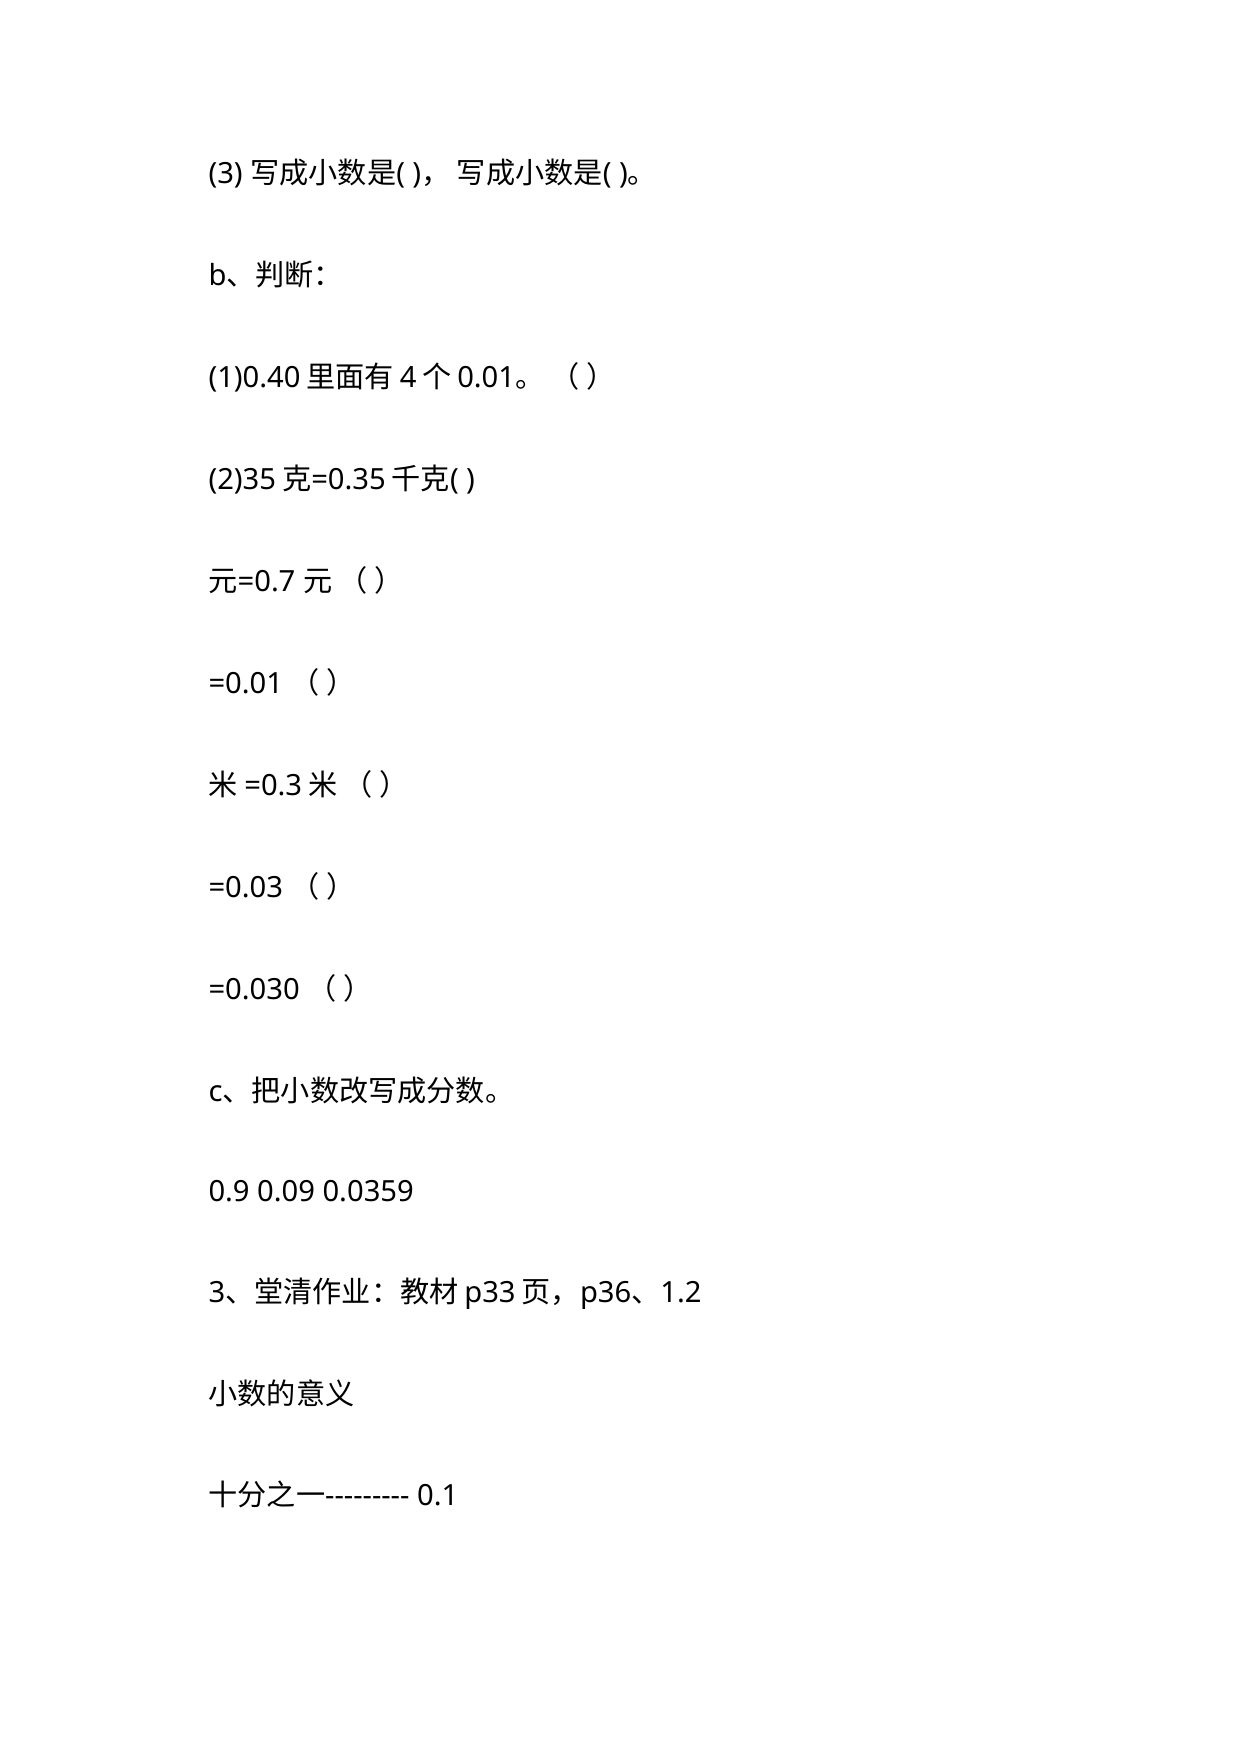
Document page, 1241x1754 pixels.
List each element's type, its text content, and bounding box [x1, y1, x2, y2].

text c、把小数改写成分数。 [150, 1068, 1090, 1110]
text (3) 写成小数是( )， 写成小数是( )。 [150, 150, 1090, 192]
text 米 =0.3米 （ ） [150, 762, 1090, 804]
text =0.030 （ ） [150, 966, 1090, 1008]
text =0.01 （ ） [150, 660, 1090, 702]
text 十分之一--------- 0.1 [150, 1472, 1090, 1514]
text (2)35克=0.35千克( ) [150, 456, 1090, 498]
text 3、堂清作业：教材p33页，p36、1.2 [150, 1268, 1090, 1311]
text =0.03 （ ） [150, 864, 1090, 906]
text 小数的意义 [150, 1370, 1090, 1412]
text b、判断： [150, 252, 1090, 294]
text 0.9 0.09 0.0359 [150, 1170, 1090, 1209]
text 元=0.7 元 （ ） [150, 558, 1090, 600]
text (1)0.40里面有4个0.01。 （ ） [150, 354, 1090, 396]
